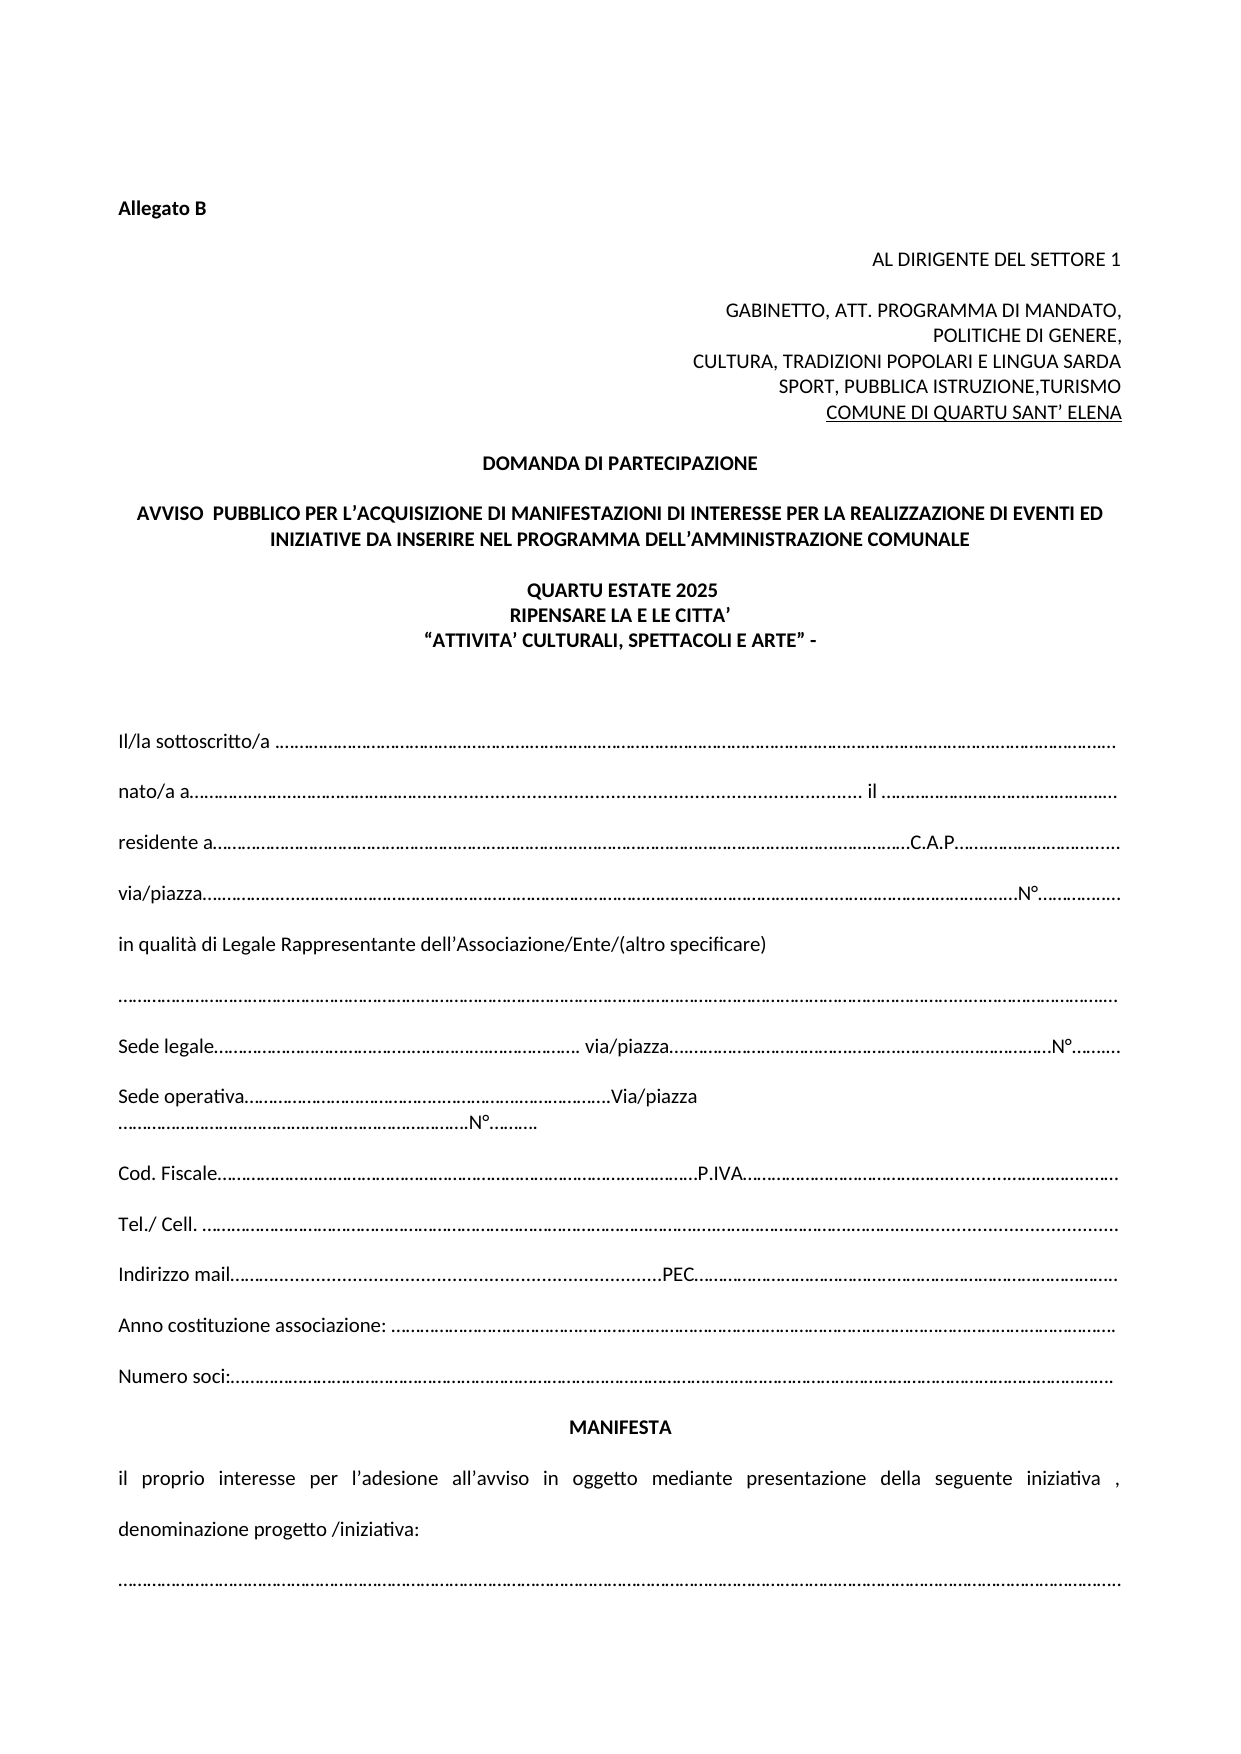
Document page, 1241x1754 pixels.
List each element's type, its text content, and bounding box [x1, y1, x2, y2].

title AL DIRIGENTE DEL SETTORE 1 [118, 246, 1122, 272]
text AVVISO PUBBLICO PER L’ACQUISIZIONE DI MANIFESTAZIONI DI INTERESSE PER LA REALIZZAZIONE DI EVENTI ED INIZIATIVE DA INSERIRE NEL PROGRAMMA DELL’AMMINISTRAZIONE COMUNALE [118, 501, 1122, 551]
title Anno costituzione associazione: ……………………………………………………………………………………………………………………………………. [118, 1312, 1122, 1338]
title …………………………………………………………………………………………………………………………………………………………...……………………….… [118, 982, 1122, 1007]
title residente a…………………………………………………………………..…………………………………….……….……………C.A.P…….…………………...... [118, 829, 1122, 855]
title nato/a a…………..……..………………………................................................................................... il ……………………………………….… [118, 779, 1122, 804]
text DOMANDA DI PARTECIPAZIONE [118, 450, 1122, 475]
title COMUNE DI QUARTU SANT’ ELENA [561, 399, 1122, 424]
text QUARTU ESTATE 2025 [118, 577, 1122, 602]
title Indirizzo mail………..........................................................................PEC…………………………………..……………………………………….. [118, 1262, 1122, 1287]
title Tel./ Cell. ………………………………………………………………………………………….….……………………….………..…...................................... [118, 1211, 1122, 1236]
text RIPENSARE LA E LE CITTA’ [118, 602, 1122, 628]
title Il/la sottoscritto/a .…………………………………………….…………………………………………………………………………………….………………….… [118, 728, 1122, 753]
text il proprio interesse per l’adesione all’avviso in oggetto mediante presentazione della seguente iniziativa , denominazione progetto /iniziativa: [118, 1465, 1122, 1541]
title Sede legale…………………………………..…………….………………. via/piazza….…………………………….……….……..…..………………N°…….… [118, 1033, 1122, 1058]
title POLITICHE DI GENERE, [118, 323, 1122, 348]
title Cod. Fiscale………………………………………………………………………….……………P.IVA……………………………………............……………..…… [118, 1160, 1122, 1185]
text “ATTIVITA’ CULTURALI, SPETTACOLI E ARTE” - [118, 628, 1122, 653]
title Allegato B [118, 148, 1122, 221]
title CULTURA, TRADIZIONI POPOLARI E LINGUA SARDA [256, 348, 1122, 373]
title SPORT, PUBBLICA ISTRUZIONE,TURISMO [256, 373, 1122, 399]
title GABINETTO, ATT. PROGRAMMA DI MANDATO, [118, 297, 1122, 323]
title MANIFESTA [118, 1414, 1122, 1439]
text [118, 1567, 1122, 1592]
title in qualità di Legale Rappresentante dell’Associazione/Ente/(altro specificare) [118, 931, 1122, 957]
title Sede operativa…………………………………..…………….……………….Via/piazza ……………………………………………………………….N°………. [118, 1084, 1122, 1134]
title via/piazza….…………....………………………………………………………………………………………………...……………………………..…N°…………..… [118, 880, 1122, 906]
title Numero soci:…………………………………………………………………………………………………………………………………………………………………. [118, 1363, 1122, 1389]
